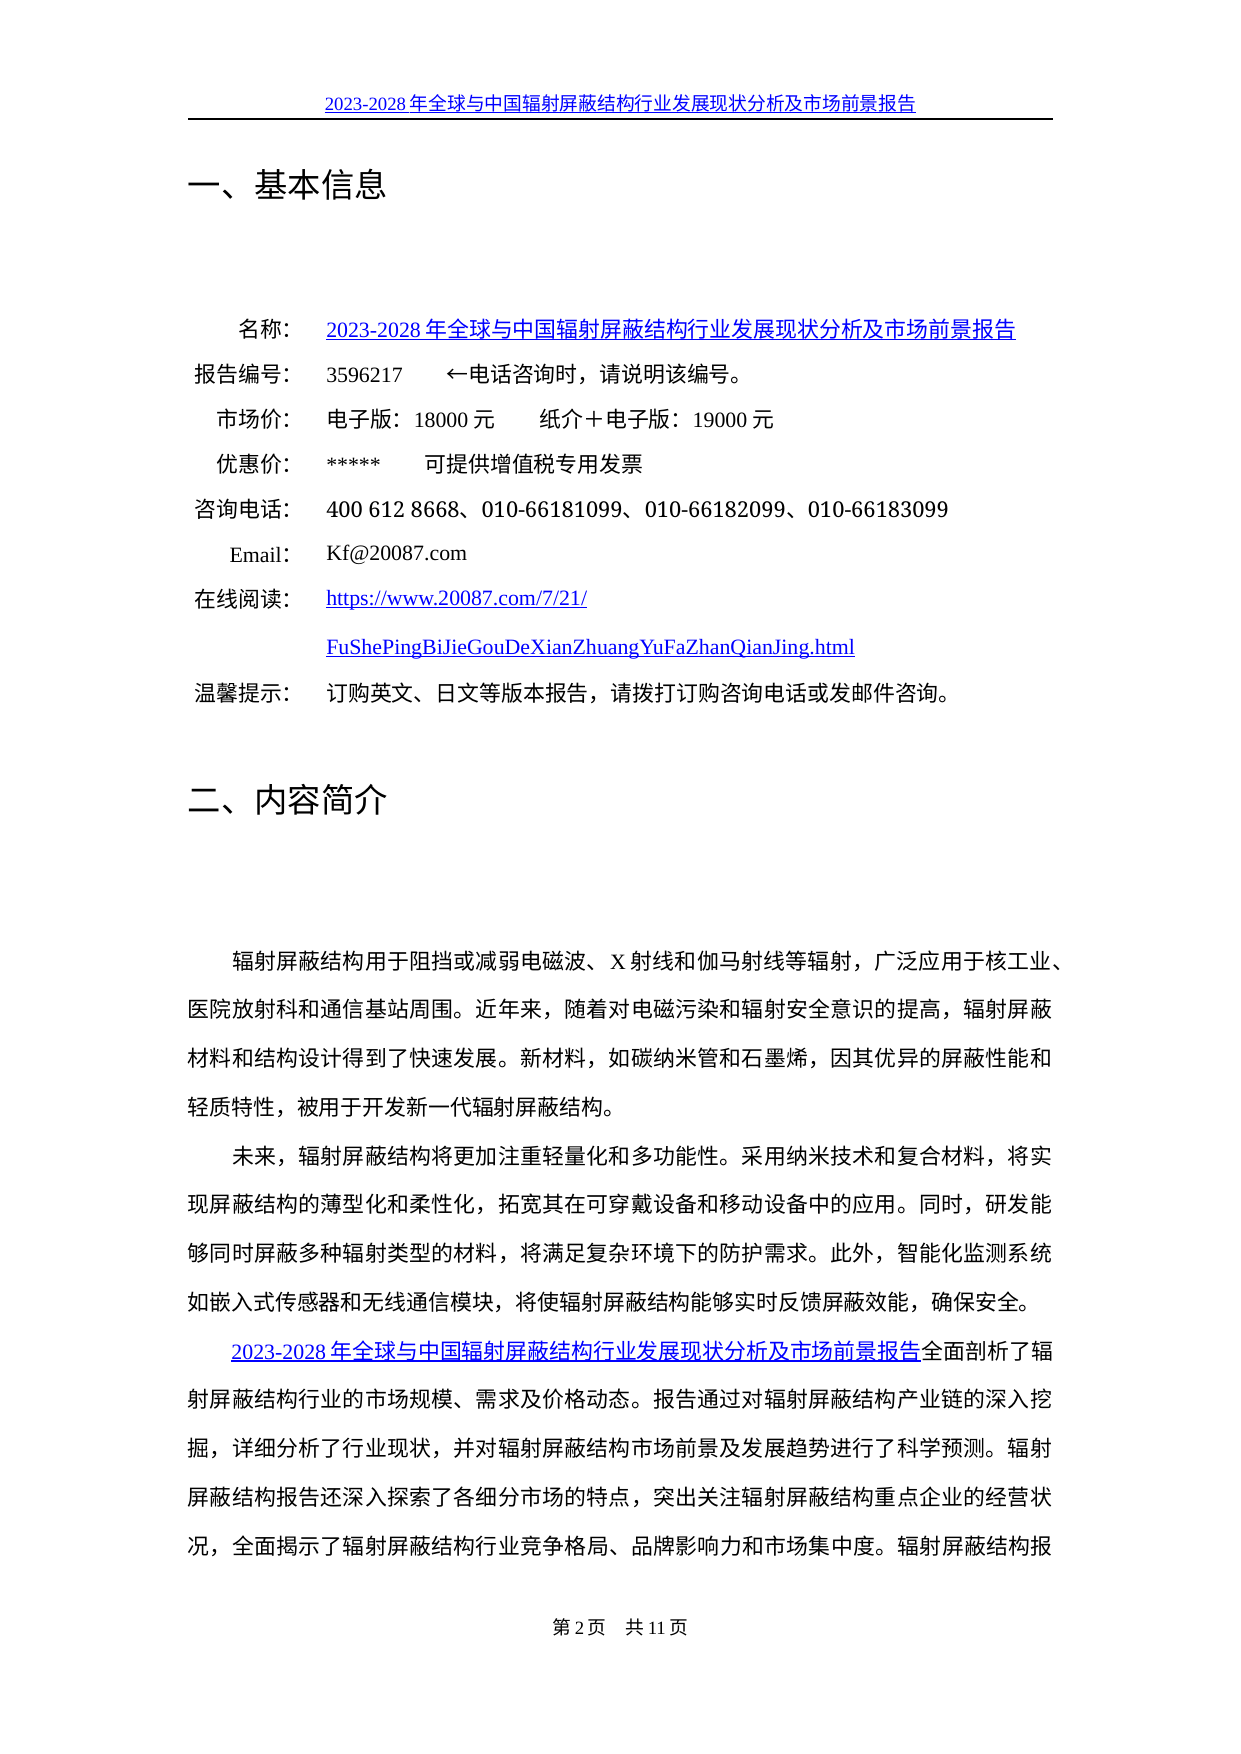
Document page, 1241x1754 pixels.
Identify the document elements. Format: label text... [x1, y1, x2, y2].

table_cell 咨询电话： [167, 492, 315, 537]
table_cell 订购英文、日文等版本报告，请拨打订购咨询电话或发邮件咨询。 [315, 675, 1073, 720]
table_header 2023-2028年全球与中国辐射屏蔽结构行业发展现状分析及市场前景报告 [315, 312, 1073, 357]
table_cell [315, 582, 1073, 675]
table_cell Kf@20087.com [315, 537, 1073, 582]
title 一、基本信息 [187, 150, 1053, 215]
table_cell 3596217 ←电话咨询时，请说明该编号。 [315, 357, 1073, 402]
table_cell 电子版：18000 元 纸介＋电子版：19000 元 [315, 402, 1073, 447]
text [187, 943, 1053, 1561]
title 二、内容简介 [187, 766, 1053, 831]
table_cell 在线阅读： [167, 582, 315, 675]
table_cell 优惠价： [167, 447, 315, 492]
table_cell 400 612 8668、010-66181099、010-66182099、010-66183099 [315, 492, 1073, 537]
table_cell ***** 可提供增值税专用发票 [315, 447, 1073, 492]
table_cell Email： [167, 537, 315, 582]
table_cell 报告编号： [167, 357, 315, 402]
table_cell 市场价： [167, 402, 315, 447]
table_header 名称： [167, 312, 315, 357]
table_cell 温馨提示： [167, 675, 315, 720]
